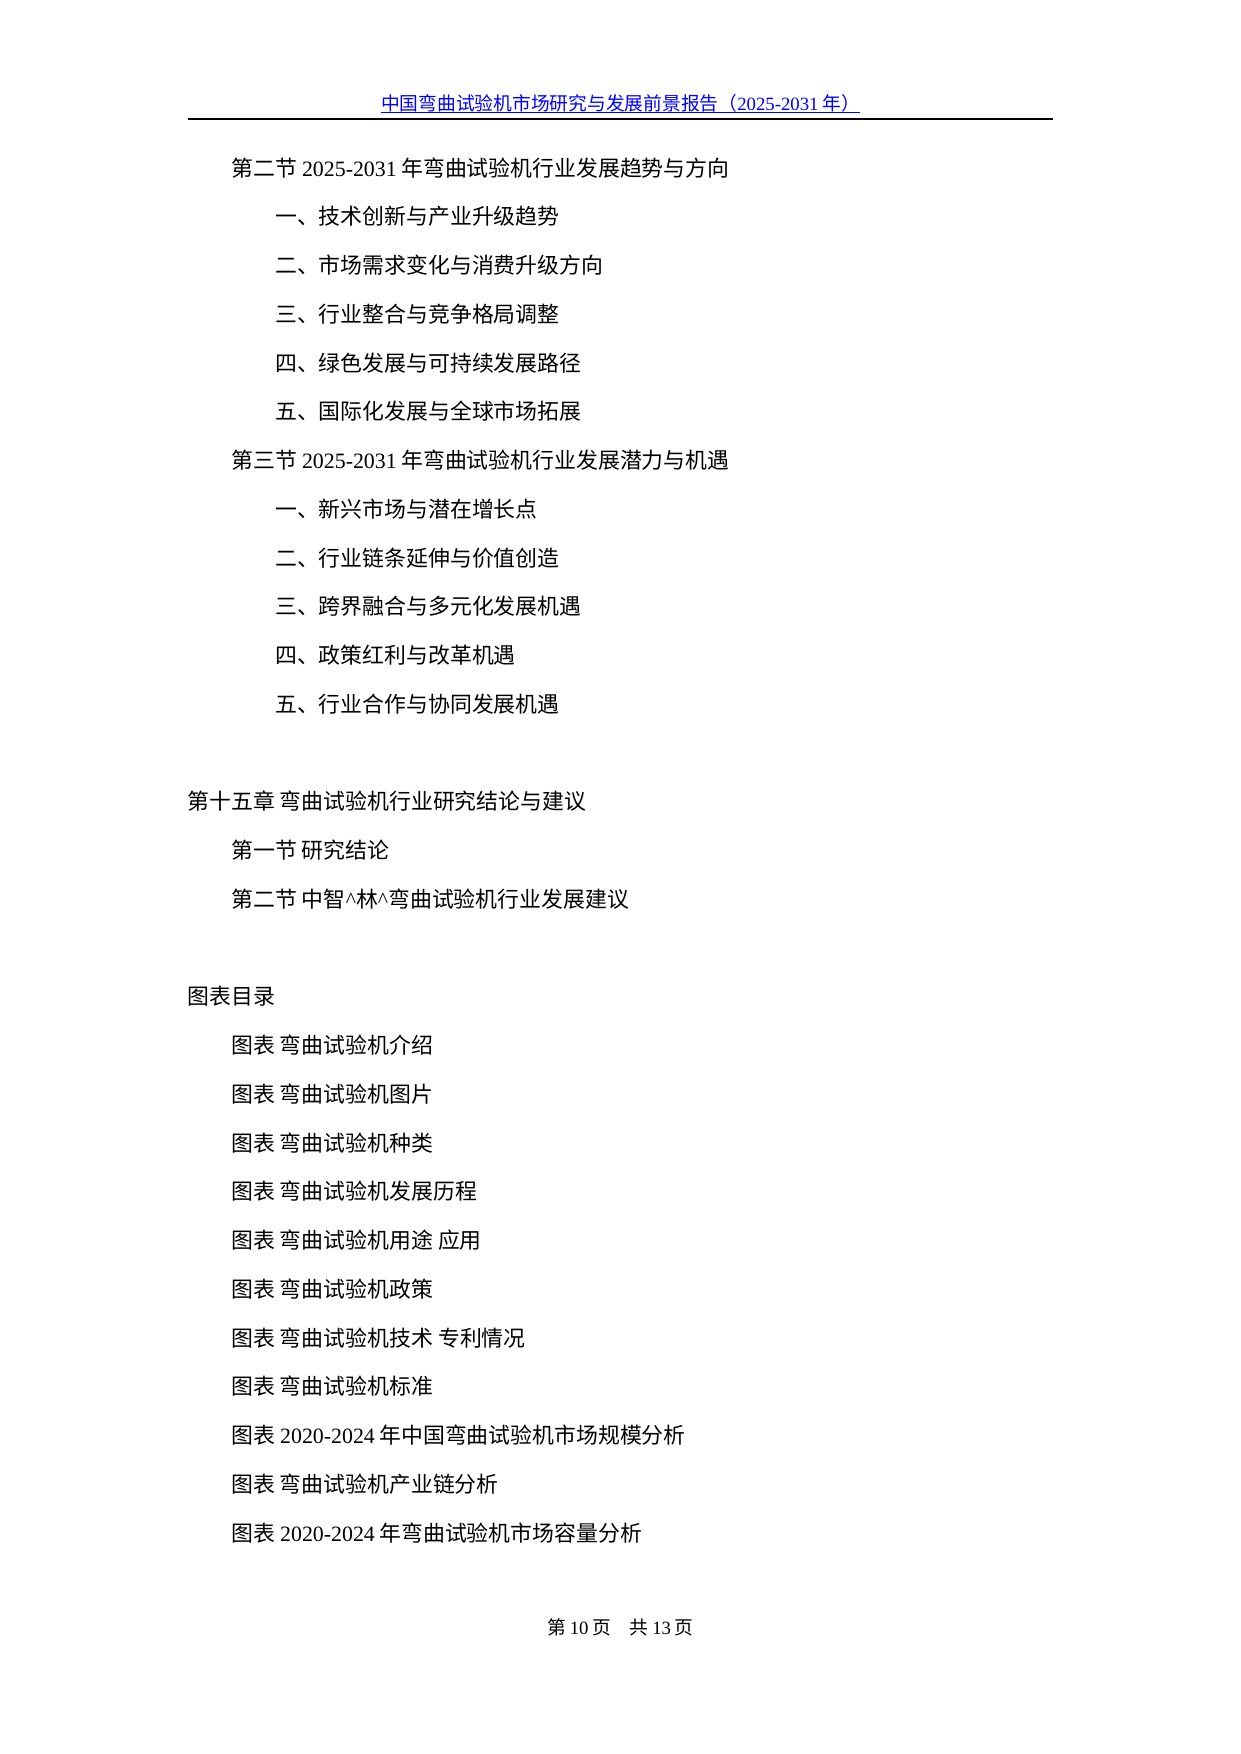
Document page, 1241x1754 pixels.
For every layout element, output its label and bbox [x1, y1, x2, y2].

text [187, 150, 1053, 1548]
